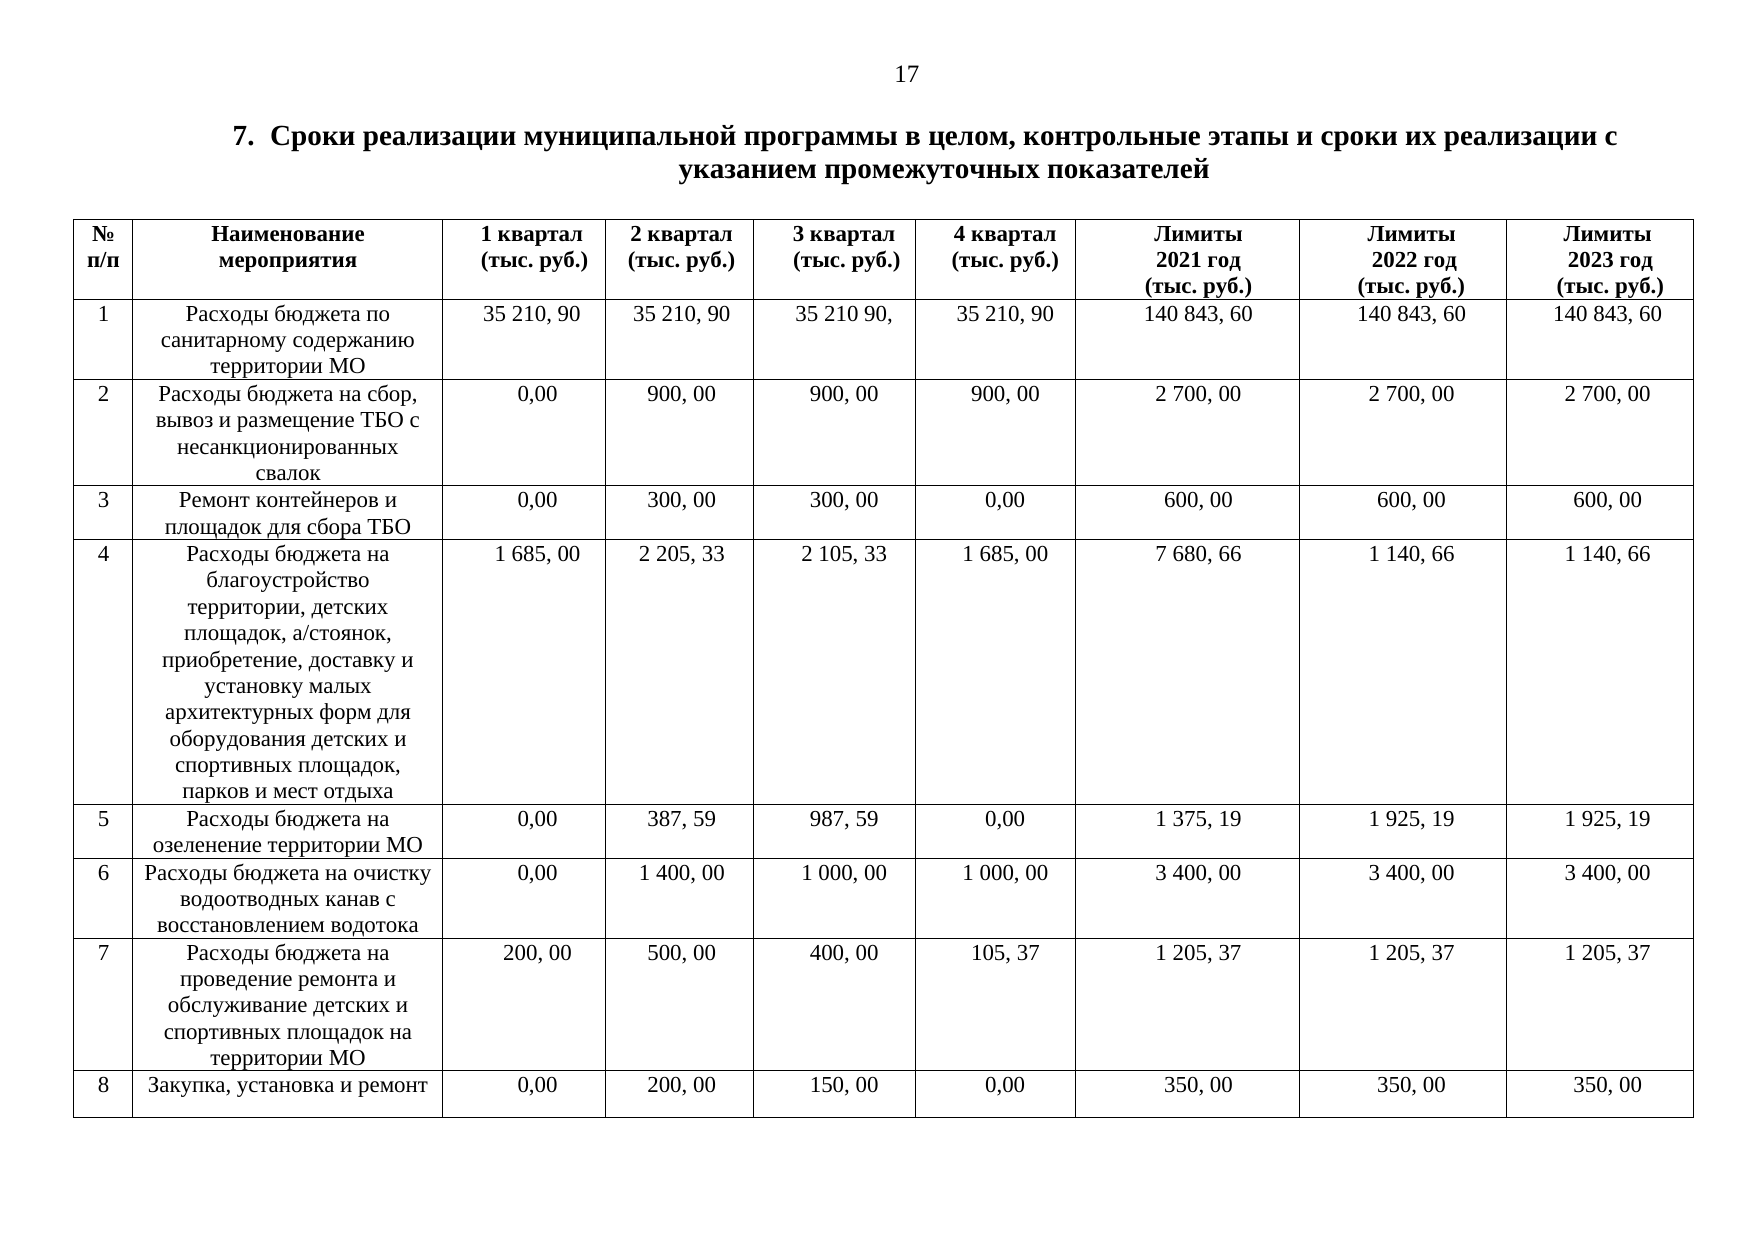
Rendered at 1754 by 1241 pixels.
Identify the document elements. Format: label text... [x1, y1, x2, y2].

table_cell 200, 00 [606, 1071, 753, 1117]
table_cell 387, 59 [606, 805, 753, 857]
table_cell 35 210, 90 [606, 300, 753, 379]
table_cell 7 680, 66 [1076, 540, 1299, 804]
table_cell Расходы бюджета по санитарному содержанию территории МО [133, 300, 442, 379]
table_cell 0,00 [443, 1071, 605, 1117]
table_cell 900, 00 [606, 380, 753, 485]
table_cell 300, 00 [754, 486, 915, 539]
table_cell Расходы бюджета на сбор, вывоз и размещение ТБО с несанкционированных свалок [133, 380, 442, 485]
table_cell 200, 00 [443, 939, 605, 1070]
table_cell 1 140, 66 [1300, 540, 1506, 804]
table_cell 1 205, 37 [1076, 939, 1299, 1070]
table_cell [133, 1071, 442, 1117]
table_cell 1 140, 66 [1507, 540, 1693, 804]
table_cell 0,00 [916, 805, 1075, 857]
table_cell 1 205, 37 [1300, 939, 1506, 1070]
table_cell 1 685, 00 [916, 540, 1075, 804]
table_cell 140 843, 60 [1076, 300, 1299, 379]
table_cell 0,00 [443, 380, 605, 485]
table_cell 0,00 [443, 805, 605, 857]
table_cell 8 [74, 1071, 132, 1117]
table_cell 900, 00 [754, 380, 915, 485]
table_cell 140 843, 60 [1507, 300, 1693, 379]
table_cell Расходы бюджета на очистку водоотводных канав с восстановлением водотока [133, 859, 442, 938]
table_cell 7 [74, 939, 132, 1070]
table_cell 140 843, 60 [1300, 300, 1506, 379]
table_cell 1 [74, 300, 132, 379]
table_cell 3 400, 00 [1507, 859, 1693, 938]
table_cell 600, 00 [1507, 486, 1693, 539]
table_cell 300, 00 [606, 486, 753, 539]
table_header Лимиты 2021 год (тыс. руб.) [1076, 220, 1299, 299]
table_cell Ремонт контейнеров и площадок для сбора ТБО [133, 486, 442, 539]
table_cell 1 925, 19 [1507, 805, 1693, 857]
table_cell 1 400, 00 [606, 859, 753, 938]
table_header Наименование мероприятия [133, 220, 442, 299]
table_cell 2 [74, 380, 132, 485]
table_cell 35 210 90, [754, 300, 915, 379]
table_cell 1 375, 19 [1076, 805, 1299, 857]
table_cell 600, 00 [1076, 486, 1299, 539]
table_cell 150, 00 [754, 1071, 915, 1117]
table_cell Расходы бюджета на озеленение территории МО [133, 805, 442, 857]
table_cell 105, 37 [916, 939, 1075, 1070]
table_cell 2 105, 33 [754, 540, 915, 804]
table_cell 1 685, 00 [443, 540, 605, 804]
table_cell 350, 00 [1300, 1071, 1506, 1117]
table_header 2 квартал (тыс. руб.) [606, 220, 753, 299]
table_cell 3 [74, 486, 132, 539]
table_cell 600, 00 [1300, 486, 1506, 539]
table_header 3 квартал (тыс. руб.) [754, 220, 915, 299]
table_cell 1 000, 00 [754, 859, 915, 938]
table_cell 35 210, 90 [916, 300, 1075, 379]
table_cell 2 205, 33 [606, 540, 753, 804]
table_cell 1 205, 37 [1507, 939, 1693, 1070]
table_header № п/п [74, 220, 132, 299]
table_cell 2 700, 00 [1507, 380, 1693, 485]
table_cell 4 [74, 540, 132, 804]
table_cell 350, 00 [1507, 1071, 1693, 1117]
table_cell 1 000, 00 [916, 859, 1075, 938]
table_cell 900, 00 [916, 380, 1075, 485]
table_cell 0,00 [916, 486, 1075, 539]
table_cell 500, 00 [606, 939, 753, 1070]
table_cell 35 210, 90 [443, 300, 605, 379]
table_cell 2 700, 00 [1076, 380, 1299, 485]
list Сроки реализации муниципальной программы в целом, контрольные этапы и сроки их реализации с указанием промежуточных показателей [215, 118, 1636, 185]
table_cell 987, 59 [754, 805, 915, 857]
table_header Лимиты 2022 год (тыс. руб.) [1300, 220, 1506, 299]
table_cell Расходы бюджета на проведение ремонта и обслуживание детских и спортивных площадок на территории МО [133, 939, 442, 1070]
table_cell 0,00 [916, 1071, 1075, 1117]
table_cell 400, 00 [754, 939, 915, 1070]
table_header Лимиты 2023 год (тыс. руб.) [1507, 220, 1693, 299]
table_cell 2 700, 00 [1300, 380, 1506, 485]
table_cell 0,00 [443, 859, 605, 938]
table_cell 0,00 [443, 486, 605, 539]
table_cell 350, 00 [1076, 1071, 1299, 1117]
table_cell 1 925, 19 [1300, 805, 1506, 857]
table_cell 3 400, 00 [1300, 859, 1506, 938]
table_header 1 квартал (тыс. руб.) [443, 220, 605, 299]
table_cell Расходы бюджета на благоустройство территории, детских площадок, а/стоянок, приобретение, доставку и установку малых архитектурных форм для оборудования детских и спортивных площадок, парков и мест отдыха [133, 540, 442, 804]
table_cell 5 [74, 805, 132, 857]
table_cell 6 [74, 859, 132, 938]
table_cell 3 400, 00 [1076, 859, 1299, 938]
table_header 4 квартал (тыс. руб.) [916, 220, 1075, 299]
